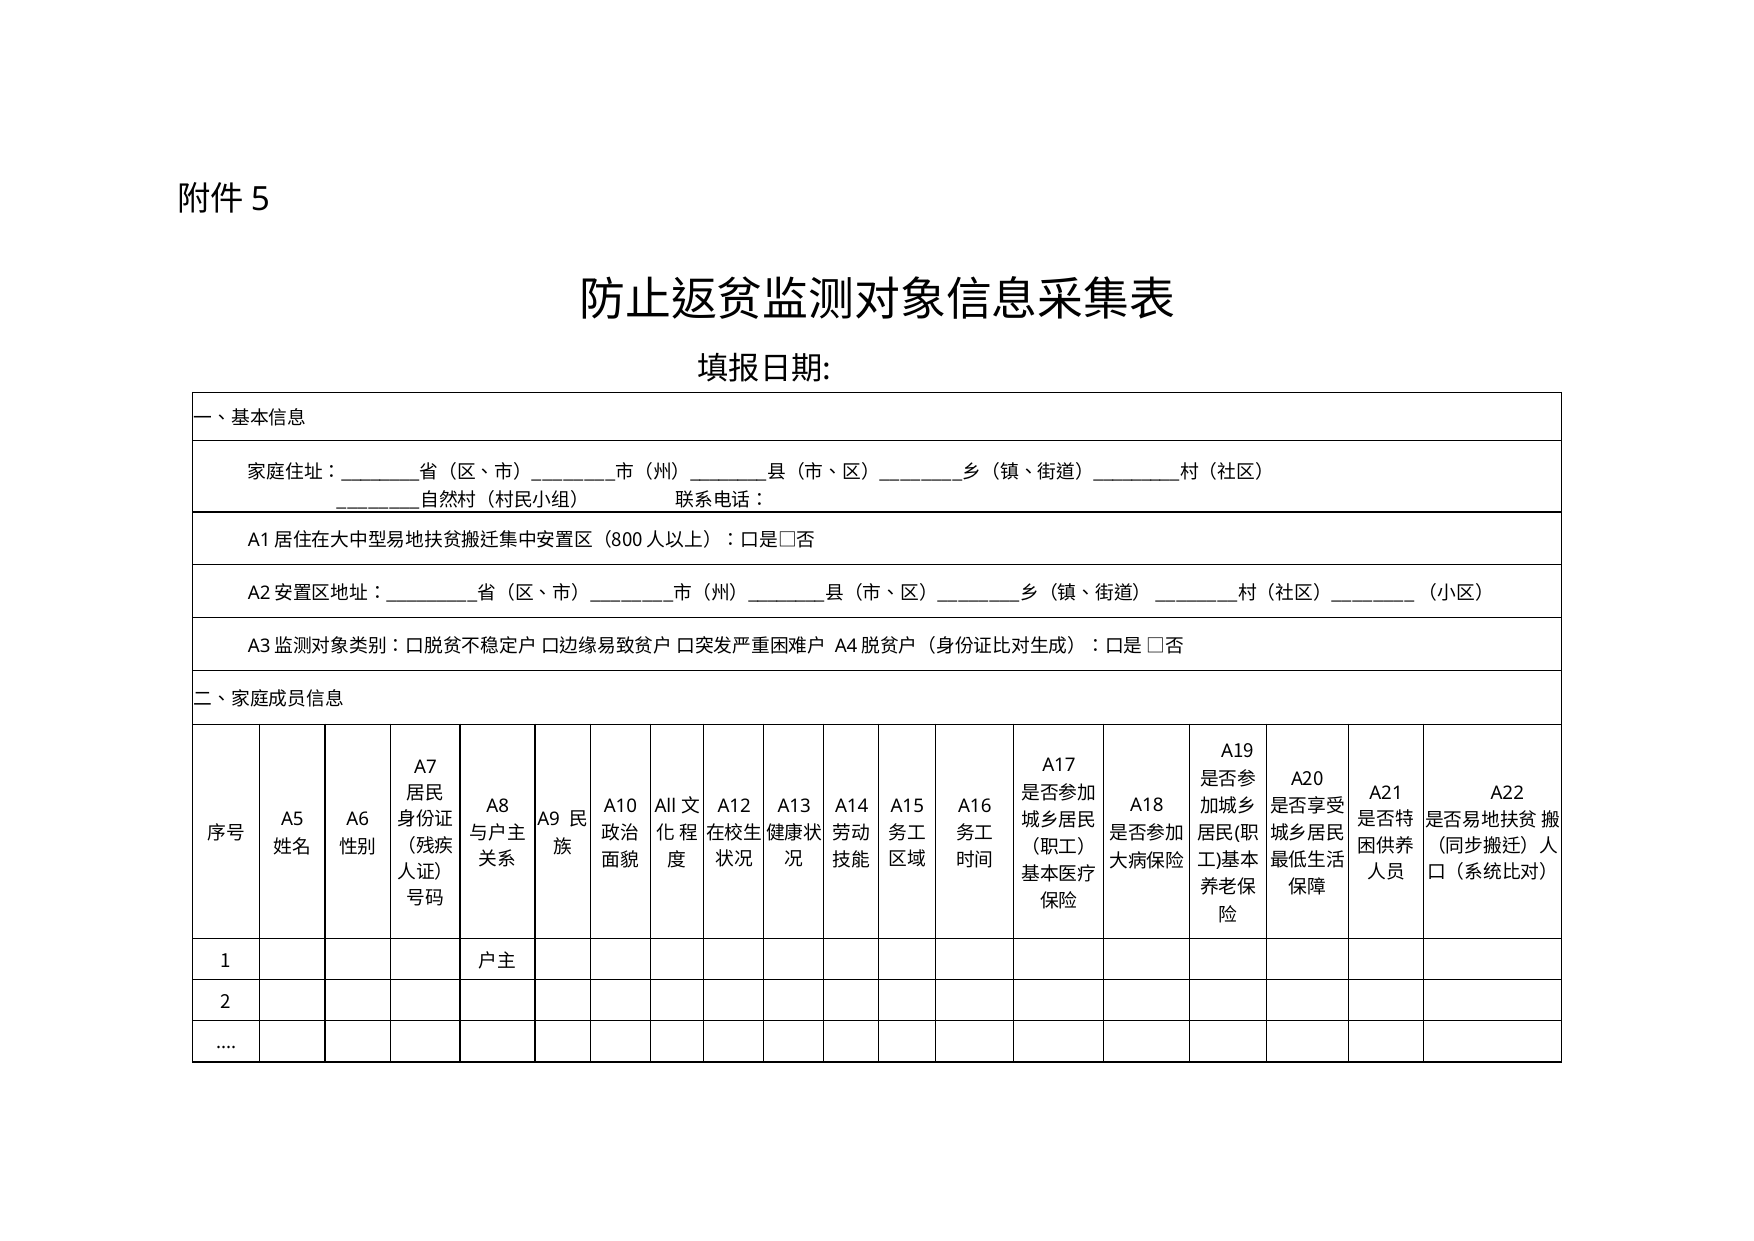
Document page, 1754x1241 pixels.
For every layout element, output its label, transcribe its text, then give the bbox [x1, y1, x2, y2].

table_cell 序号 [193, 725, 259, 938]
table_cell [1349, 980, 1423, 1020]
table_cell .... [193, 1021, 259, 1061]
table_cell [1349, 939, 1423, 979]
table_header 一、基本信息 [193, 393, 1561, 440]
table_cell [1190, 980, 1266, 1020]
table_cell [1267, 980, 1348, 1020]
table_cell [1014, 1021, 1103, 1061]
table_cell [879, 1021, 935, 1061]
table_cell A22 是否易地扶贫 搬（同步搬迁）人口（系统比对） [1424, 725, 1561, 938]
table_cell [824, 939, 878, 979]
table_cell [879, 980, 935, 1020]
table_cell A6 性别 [326, 725, 390, 938]
table_cell [326, 939, 390, 979]
table_cell A19 是否参加城乡居民(职工)基本养老保险 [1190, 725, 1266, 938]
table_cell [764, 1021, 823, 1061]
table_cell [391, 939, 459, 979]
table_cell [1267, 939, 1348, 979]
table_cell [651, 1021, 703, 1061]
table_cell A17 是否参加城乡居民（职工）基本医疗保险 [1014, 725, 1103, 938]
table_cell A15 务工 区域 [879, 725, 935, 938]
table_cell [704, 1021, 763, 1061]
table_cell [651, 939, 703, 979]
table_cell [1424, 939, 1561, 979]
table_cell [1349, 1021, 1423, 1061]
table_cell 1 [193, 939, 259, 979]
table_cell [1104, 1021, 1189, 1061]
table_cell [1014, 980, 1103, 1020]
table_cell [260, 939, 324, 979]
table_cell [461, 1021, 534, 1061]
table_cell A16 务工 时间 [936, 725, 1013, 938]
table_cell A7 居民 身份证 （残疾人证） 号码 [391, 725, 459, 938]
table_cell A9 民族 [536, 725, 590, 938]
table_cell [936, 1021, 1013, 1061]
table_cell [1014, 939, 1103, 979]
table_cell [1190, 939, 1266, 979]
table_cell [326, 1021, 390, 1061]
table_cell [651, 980, 703, 1020]
table_cell [591, 980, 650, 1020]
text 填报日期: [177, 328, 1421, 392]
table_cell A5 姓名 [260, 725, 324, 938]
table_cell [591, 939, 650, 979]
table_cell A18 是否参加大病保险 [1104, 725, 1189, 938]
table_cell [591, 1021, 650, 1061]
table_cell A8 与户主关系 [461, 725, 534, 938]
table_cell 二、家庭成员信息 [193, 671, 1561, 723]
table_cell [1190, 1021, 1266, 1061]
table_cell [1267, 1021, 1348, 1061]
table_cell [764, 980, 823, 1020]
table_cell [260, 980, 324, 1020]
table_cell [879, 939, 935, 979]
table_cell [824, 980, 878, 1020]
table_cell A14 劳动 技能 [824, 725, 878, 938]
table_cell [536, 980, 590, 1020]
table_cell [536, 1021, 590, 1061]
table_cell All 文化 程度 [651, 725, 703, 938]
table_cell A21 是否特困供养人员 [1349, 725, 1423, 938]
table_cell 户主 [461, 939, 534, 979]
table_cell [1424, 1021, 1561, 1061]
table_cell [391, 1021, 459, 1061]
table_cell [1424, 980, 1561, 1020]
table_cell [704, 939, 763, 979]
table_cell [326, 980, 390, 1020]
table_cell [260, 1021, 324, 1061]
subtitle 防止返贫监测对象信息采集表 [177, 265, 1577, 328]
table_cell [461, 980, 534, 1020]
table_cell [764, 939, 823, 979]
table_cell [536, 939, 590, 979]
table_cell [391, 980, 459, 1020]
table_cell [704, 980, 763, 1020]
table_cell A13 健康状况 [764, 725, 823, 938]
table_cell 家庭住址： 省（区、市） 市（州） 县（市、区） 乡（镇、街道） 村（社区） 自然村（村民小组） 联系电话： [193, 441, 1561, 511]
table_cell [1104, 939, 1189, 979]
table_cell [936, 980, 1013, 1020]
table_cell [824, 1021, 878, 1061]
table_cell [936, 939, 1013, 979]
table_cell 2 [193, 980, 259, 1020]
table_cell A3监测对象类别：口脱贫不稳定户 口边缘易致贫户 口突发严重困难户 A4脱贫户（身份证比对生成）：口是 □否 [193, 618, 1561, 670]
subtitle 附件5 [177, 159, 1577, 223]
table_cell A1居住在大中型易地扶贫搬迁集中安置区（800人以上）：口是□否 [193, 513, 1561, 564]
table_cell A10 政治 面貌 [591, 725, 650, 938]
table_cell [1104, 980, 1189, 1020]
table_cell A2安置区地址： 省（区、市） 市（州） 县（市、区） 乡（镇、街道） 村（社区） （小区） [193, 565, 1561, 617]
table_cell A20 是否享受城乡居民最低生活保障 [1267, 725, 1348, 938]
table_cell A12 在校生状况 [704, 725, 763, 938]
